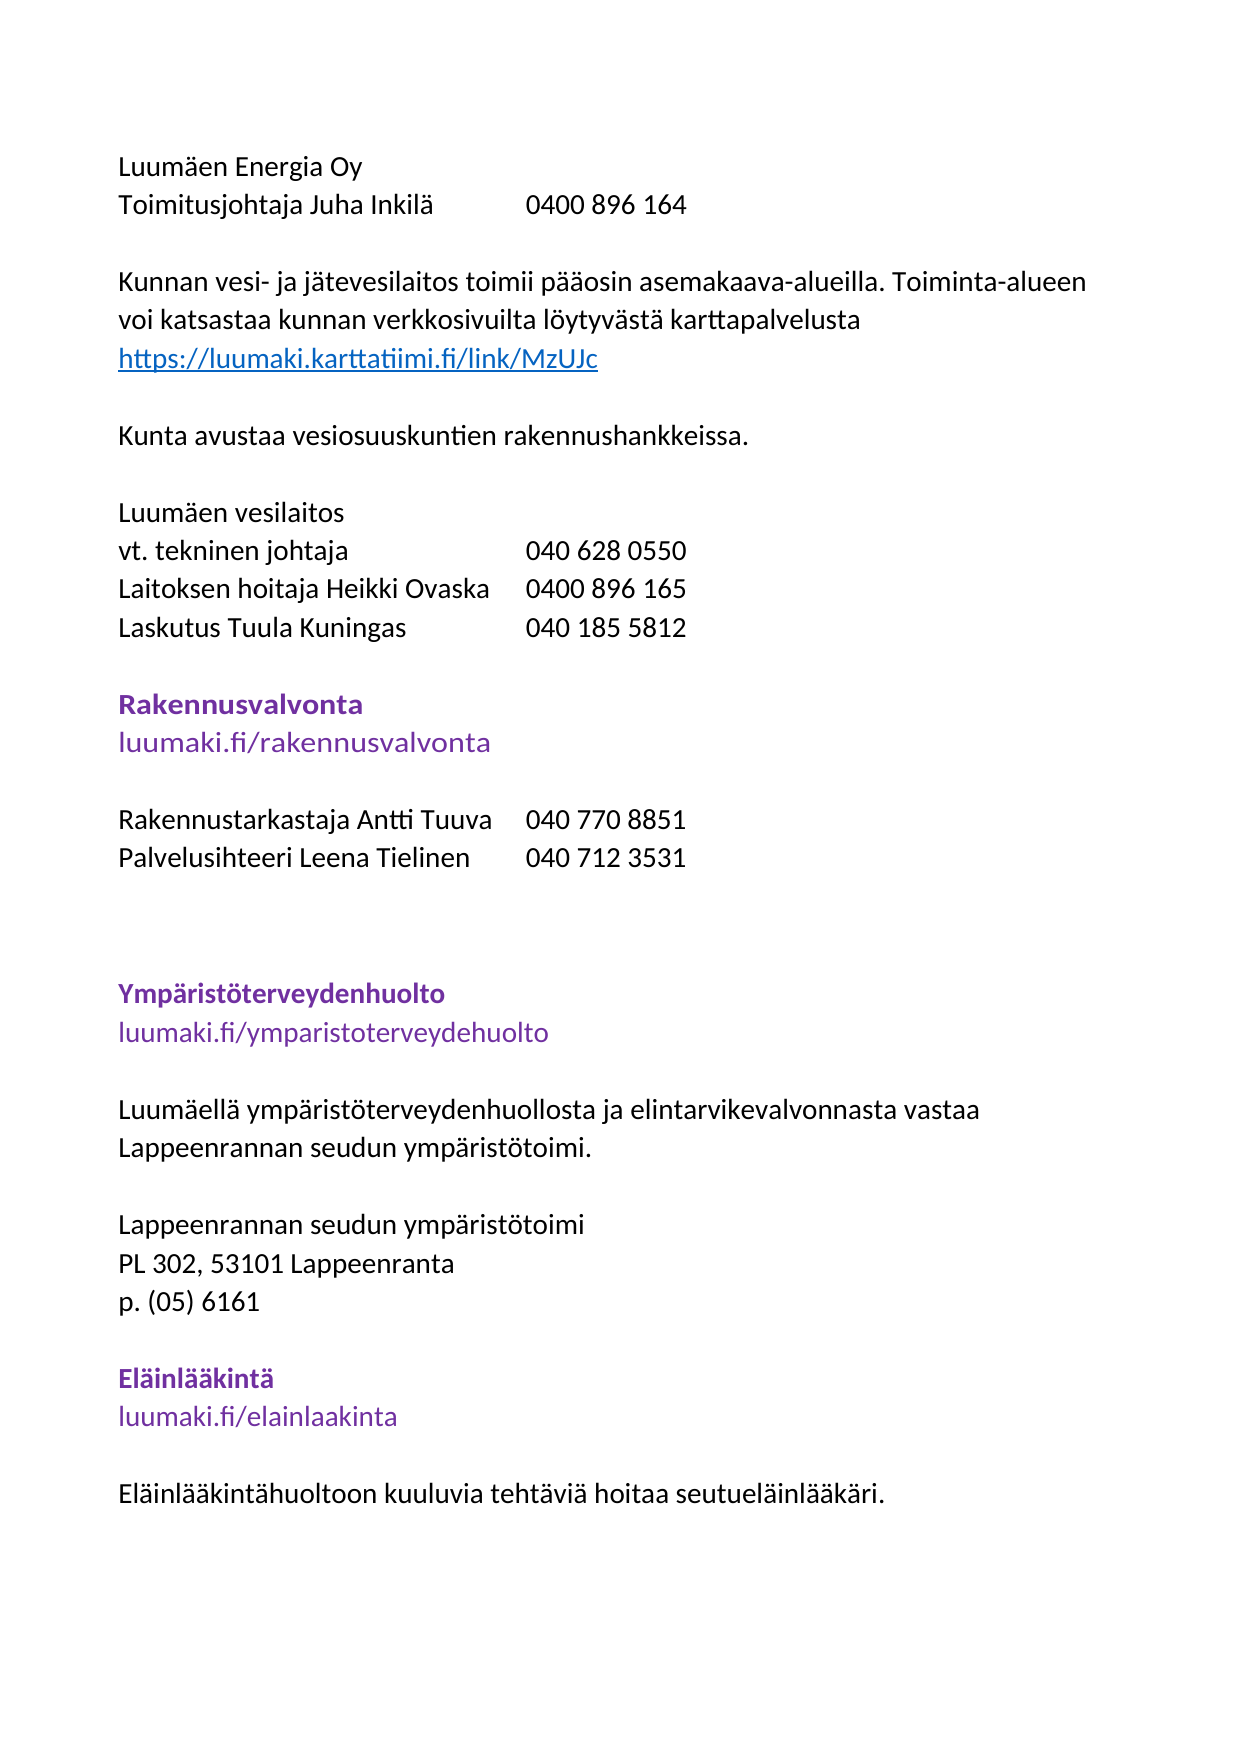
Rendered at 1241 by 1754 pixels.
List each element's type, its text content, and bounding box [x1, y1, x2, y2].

text vt. tekninen johtaja 040 628 0550 [118, 532, 1122, 568]
text Rakennusvalvonta luumaki.fi/rakennusvalvonta [118, 686, 1122, 760]
text Laskutus Tuula Kuningas 040 185 5812 [118, 609, 1122, 644]
text Eläinlääkintähuoltoon kuuluvia tehtäviä hoitaa seutueläinlääkäri. [118, 1475, 1122, 1511]
text Luumäen vesilaitos [118, 455, 1122, 529]
text Kunnan vesi- ja jätevesilaitos toimii pääosin asemakaava-alueilla. Toiminta-alueen voi katsastaa kunnan verkkosivuilta löytyvästä karttapalvelusta https://luumaki.karttatiimi.fi/link/MzUJc [118, 263, 1122, 376]
text Luumäen Energia Oy [118, 148, 1122, 183]
text Kunta avustaa vesiosuuskuntien rakennushankkeissa. [118, 417, 1122, 452]
text Eläinlääkintä luumaki.fi/elainlaakinta [118, 1360, 1122, 1434]
text Rakennustarkastaja Antti Tuuva 040 770 8851 Palvelusihteeri Leena Tielinen 040 712 3531 [118, 801, 1122, 905]
text Ympäristöterveydenhuolto luumaki.fi/ymparistoterveydehuolto [118, 976, 1122, 1050]
text Lappeenrannan seudun ympäristötoimi PL 302, 53101 Lappeenranta p. (05) 6161 [118, 1206, 1122, 1319]
text Laitoksen hoitaja Heikki Ovaska 0400 896 165 [118, 571, 1122, 606]
text Luumäellä ympäristöterveydenhuollosta ja elintarvikevalvonnasta vastaa Lappeenrannan seudun ympäristötoimi. [118, 1091, 1122, 1165]
text Toimitusjohtaja Juha Inkilä 0400 896 164 [118, 186, 1122, 222]
